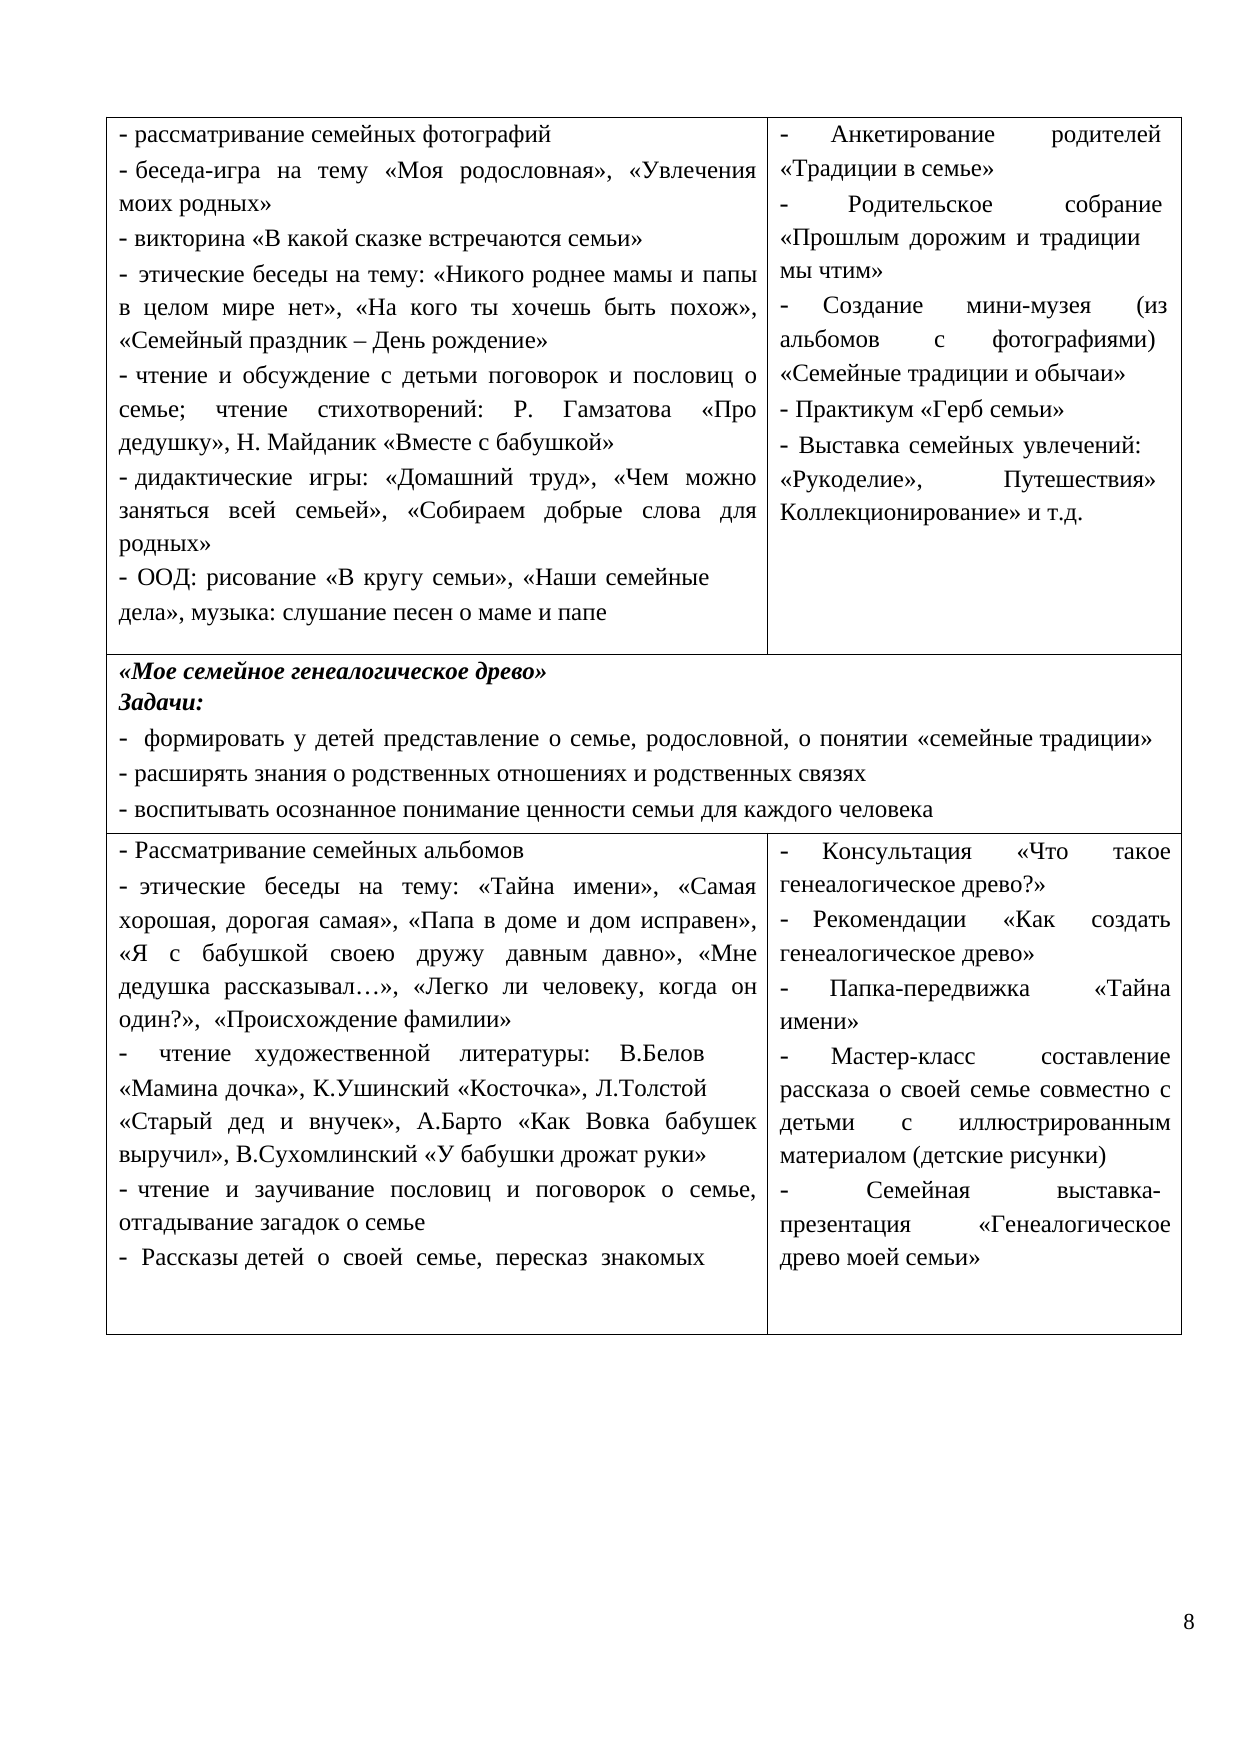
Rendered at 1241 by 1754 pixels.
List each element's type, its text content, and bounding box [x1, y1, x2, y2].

table_cell Анкетирование родителей «Традиции в семье» Родительское собрание «Прошлым дорожим и традиции мы чтим» Создание мини-музея (из альбомов с фотографиями) «Семейные традиции и обычаи» Практикум «Герб семьи» Выставка семейных увлечений: «Рукоделие», Путешествия» Коллекционирование» и т.д. [768, 118, 1181, 654]
table_cell «Мое семейное генеалогическое древо» Задачи: формировать у детей представление о семье, родословной, о понятии «семейные традиции» расширять знания о родственных отношениях и родственных связях воспитывать осознанное понимание ценности семьи для каждого человека [107, 655, 1181, 833]
table_cell Консультация «Что такое генеалогическое древо?» Рекомендации «Как создать генеалогическое древо» Папка-передвижка «Тайна имени» Мастер-класс составление рассказа о своей семье совместно с детьми с иллюстрированным материалом (детские рисунки) Семейная выставка- презентация «Генеалогическое древо моей семьи» [768, 834, 1181, 1334]
table_cell рассматривание семейных фотографий беседа-игра на тему «Моя родословная», «Увлечения моих родных» викторина «В какой сказке встречаются семьи» этические беседы на тему: «Никого роднее мамы и папы в целом мире нет», «На кого ты хочешь быть похож», «Семейный праздник – День рождение» чтение и обсуждение с детьми поговорок и пословиц о семье; чтение стихотворений: Р. Гамзатова «Про дедушку», Н. Майданик «Вместе с бабушкой» дидактические игры: «Домашний труд», «Чем можно заняться всей семьей», «Собираем добрые слова для родных» ООД: рисование «В кругу семьи», «Наши семейные дела», музыка: слушание песен о маме и папе [107, 118, 767, 654]
table_cell Рассматривание семейных альбомов этические беседы на тему: «Тайна имени», «Самая хорошая, дорогая самая», «Папа в доме и дом исправен», «Я с бабушкой своею дружу давным давно», «Мне дедушка рассказывал…», «Легко ли человеку, когда он один?», «Происхождение фамилии» чтение художественной литературы: В.Белов «Мамина дочка», К.Ушинский «Косточка», Л.Толстой «Старый дед и внучек», А.Барто «Как Вовка бабушек выручил», В.Сухомлинский «У бабушки дрожат руки» чтение и заучивание пословиц и поговорок о семье, отгадывание загадок о семье Рассказы детей о своей семье, пересказ знакомых [107, 834, 767, 1334]
